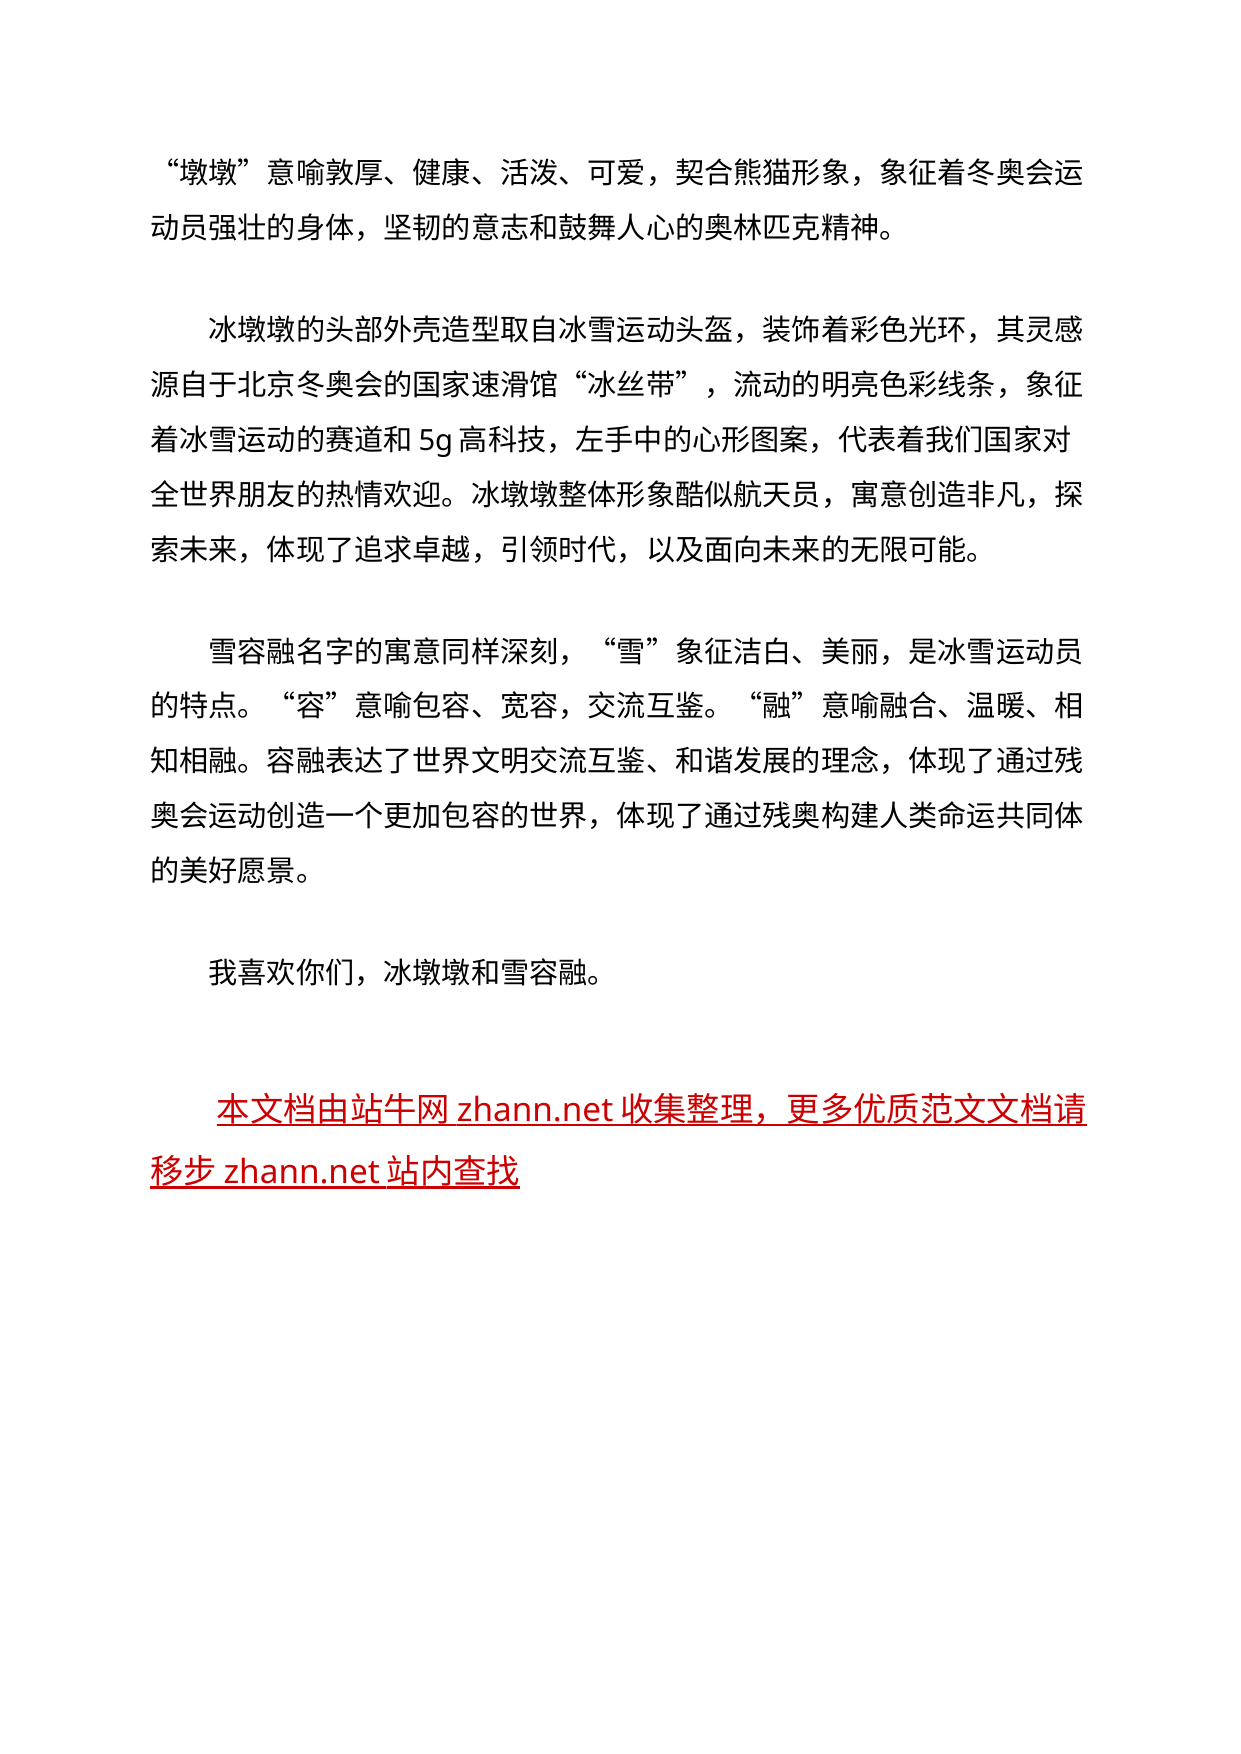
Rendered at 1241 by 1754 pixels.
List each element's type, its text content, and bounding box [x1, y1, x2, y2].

text 雪容融名字的寓意同样深刻，“雪”象征洁白、美丽，是冰雪运动员的特点。“容”意喻包容、宽容，交流互鉴。“融”意喻融合、温暖、相知相融。容融表达了世界文明交流互鉴、和谐发展的理念，体现了通过残奥会运动创造一个更加包容的世界，体现了通过残奥构建人类命运共同体的美好愿景。 [150, 628, 1090, 890]
text 本文档由站牛网zhann.net收集整理，更多优质范文文档请移步zhann.net站内查找 [150, 1082, 1090, 1194]
text 冰墩墩的头部外壳造型取自冰雪运动头盔，装饰着彩色光环，其灵感源自于北京冬奥会的国家速滑馆“冰丝带”，流动的明亮色彩线条，象征着冰雪运动的赛道和5g高科技，左手中的心形图案，代表着我们国家对全世界朋友的热情欢迎。冰墩墩整体形象酷似航天员，寓意创造非凡，探索未来，体现了追求卓越，引领时代，以及面向未来的无限可能。 [150, 307, 1090, 569]
text 我喜欢你们，冰墩墩和雪容融。 [150, 949, 1090, 992]
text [150, 150, 1090, 247]
